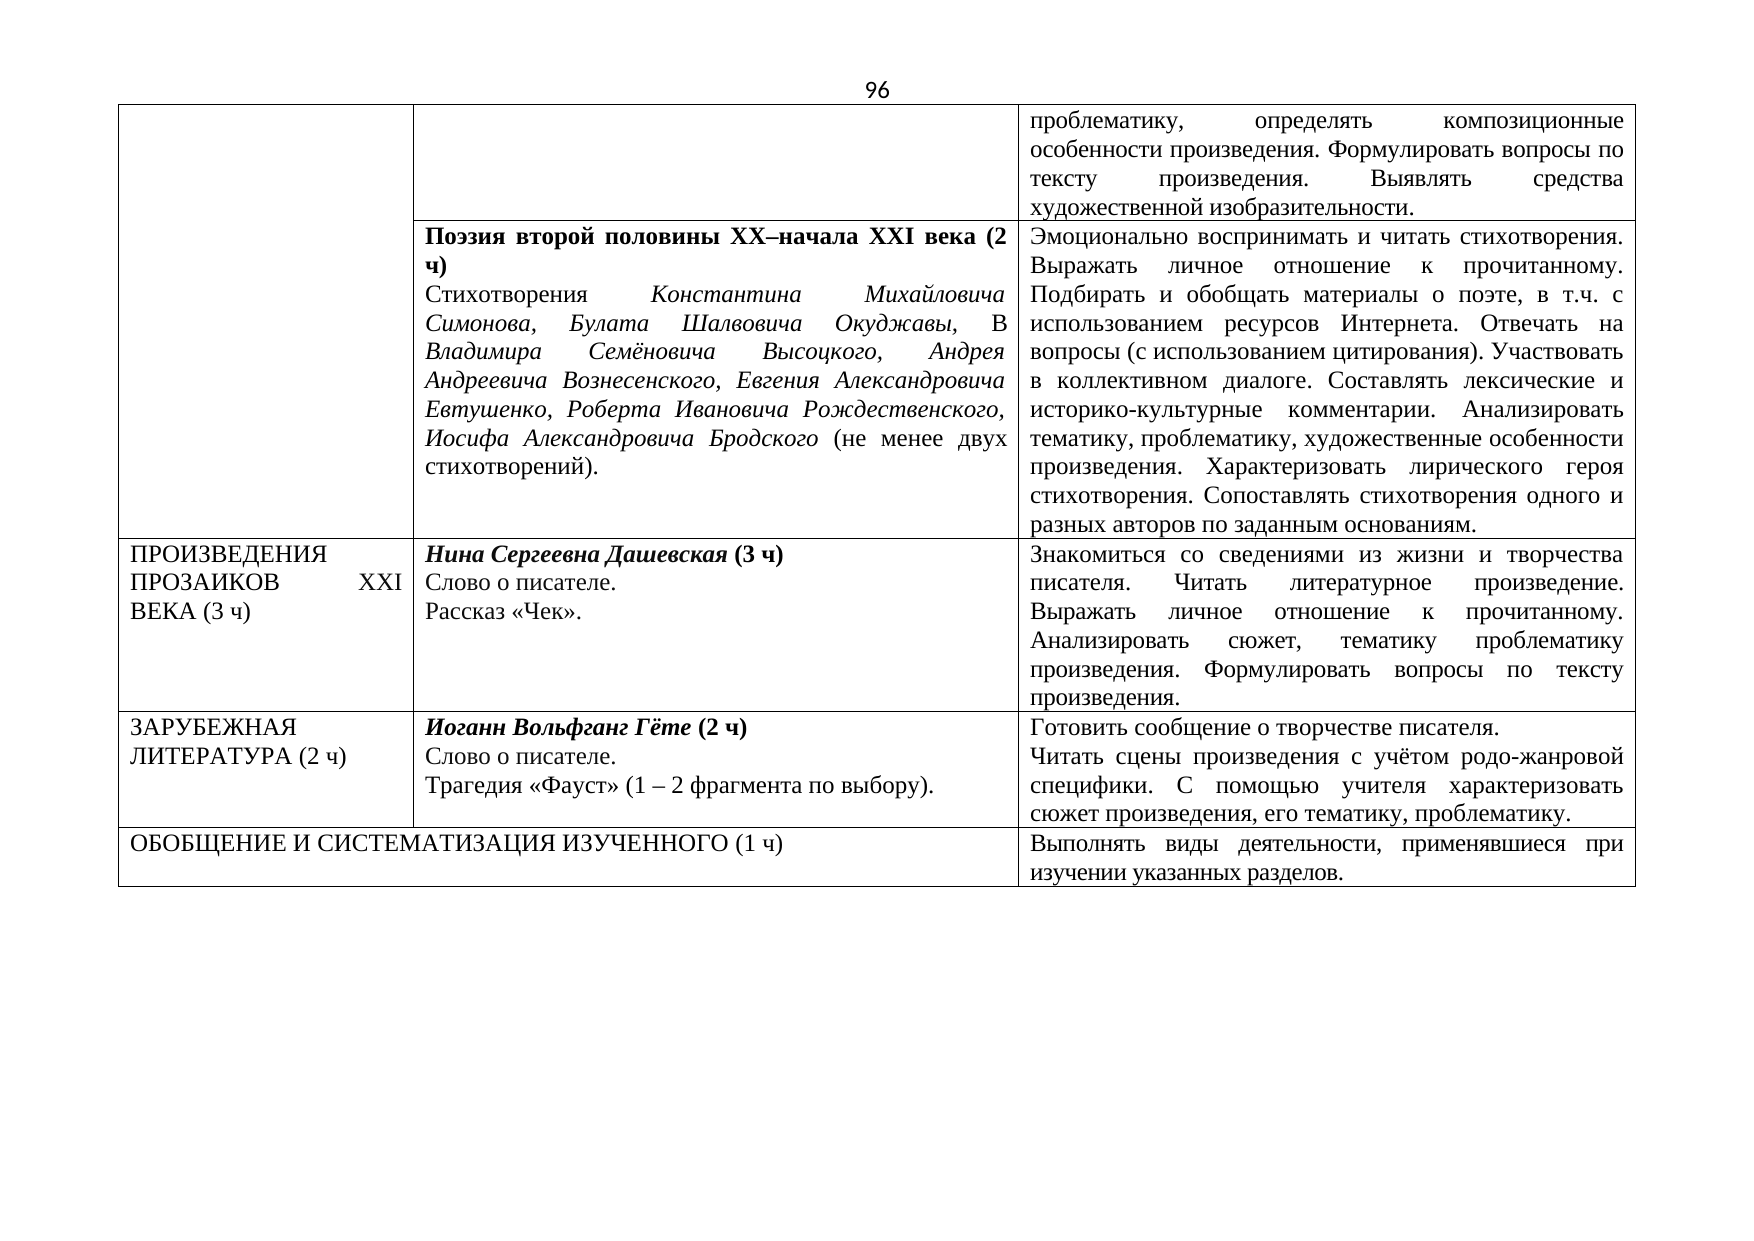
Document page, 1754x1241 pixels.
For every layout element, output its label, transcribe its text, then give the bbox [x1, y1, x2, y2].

table_cell Готовить сообщение о творчестве писателя. Читать сцены произведения с учётом родо-жанровой специфики. С помощью учителя характеризовать сюжет произведения, его тематику, проблематику. [1019, 712, 1635, 827]
table_cell Иоганн Вольфганг Гёте (2 ч) Слово о писателе. Трагедия «Фауст» (1 – 2 фрагмента по выбору). [414, 712, 1018, 827]
table_cell ЗАРУБЕЖНАЯ ЛИТЕРАТУРА (2 ч) [119, 712, 413, 827]
table_cell ОБОБЩЕНИЕ И СИСТЕМАТИЗАЦИЯ ИЗУЧЕННОГО (1 ч) [119, 828, 1018, 886]
table_cell Нина Сергеевна Дашевская (3 ч) Слово о писателе. Рассказ «Чек». [414, 539, 1018, 711]
table_cell Поэзия второй половины XX–начала XXI века (2 ч) Стихотворения Константина Михайловича Симонова, Булата Шалвовича Окуджавы, В Владимира Семёновича Высоцкого, Андрея Андреевича Вознесенского, Евгения Александровича Евтушенко, Роберта Ивановича Рождественского, Иосифа Александровича Бродского (не менее двух стихотворений). [414, 221, 1018, 538]
table_cell ПРОИЗВЕДЕНИЯ ПРОЗАИКОВ XXI ВЕКА (3 ч) [119, 539, 413, 711]
table_cell Знакомиться со сведениями из жизни и творчества писателя. Читать литературное произведение. Выражать личное отношение к прочитанному. Анализировать сюжет, тематику проблематику произведения. Формулировать вопросы по тексту произведения. [1019, 539, 1635, 711]
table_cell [1019, 105, 1635, 220]
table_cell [414, 105, 1018, 220]
table_cell Эмоционально воспринимать и читать стихотворения. Выражать личное отношение к прочитанному. Подбирать и обобщать материалы о поэте, в т.ч. с использованием ресурсов Интернета. Отвечать на вопросы (с использованием цитирования). Участвовать в коллективном диалоге. Составлять лексические и историко-культурные комментарии. Анализировать тематику, проблематику, художественные особенности произведения. Характеризовать лирического героя стихотворения. Сопоставлять стихотворения одного и разных авторов по заданным основаниям. [1019, 221, 1635, 538]
table_cell Выполнять виды деятельности, применявшиеся при изучении указанных разделов. [1019, 828, 1635, 886]
